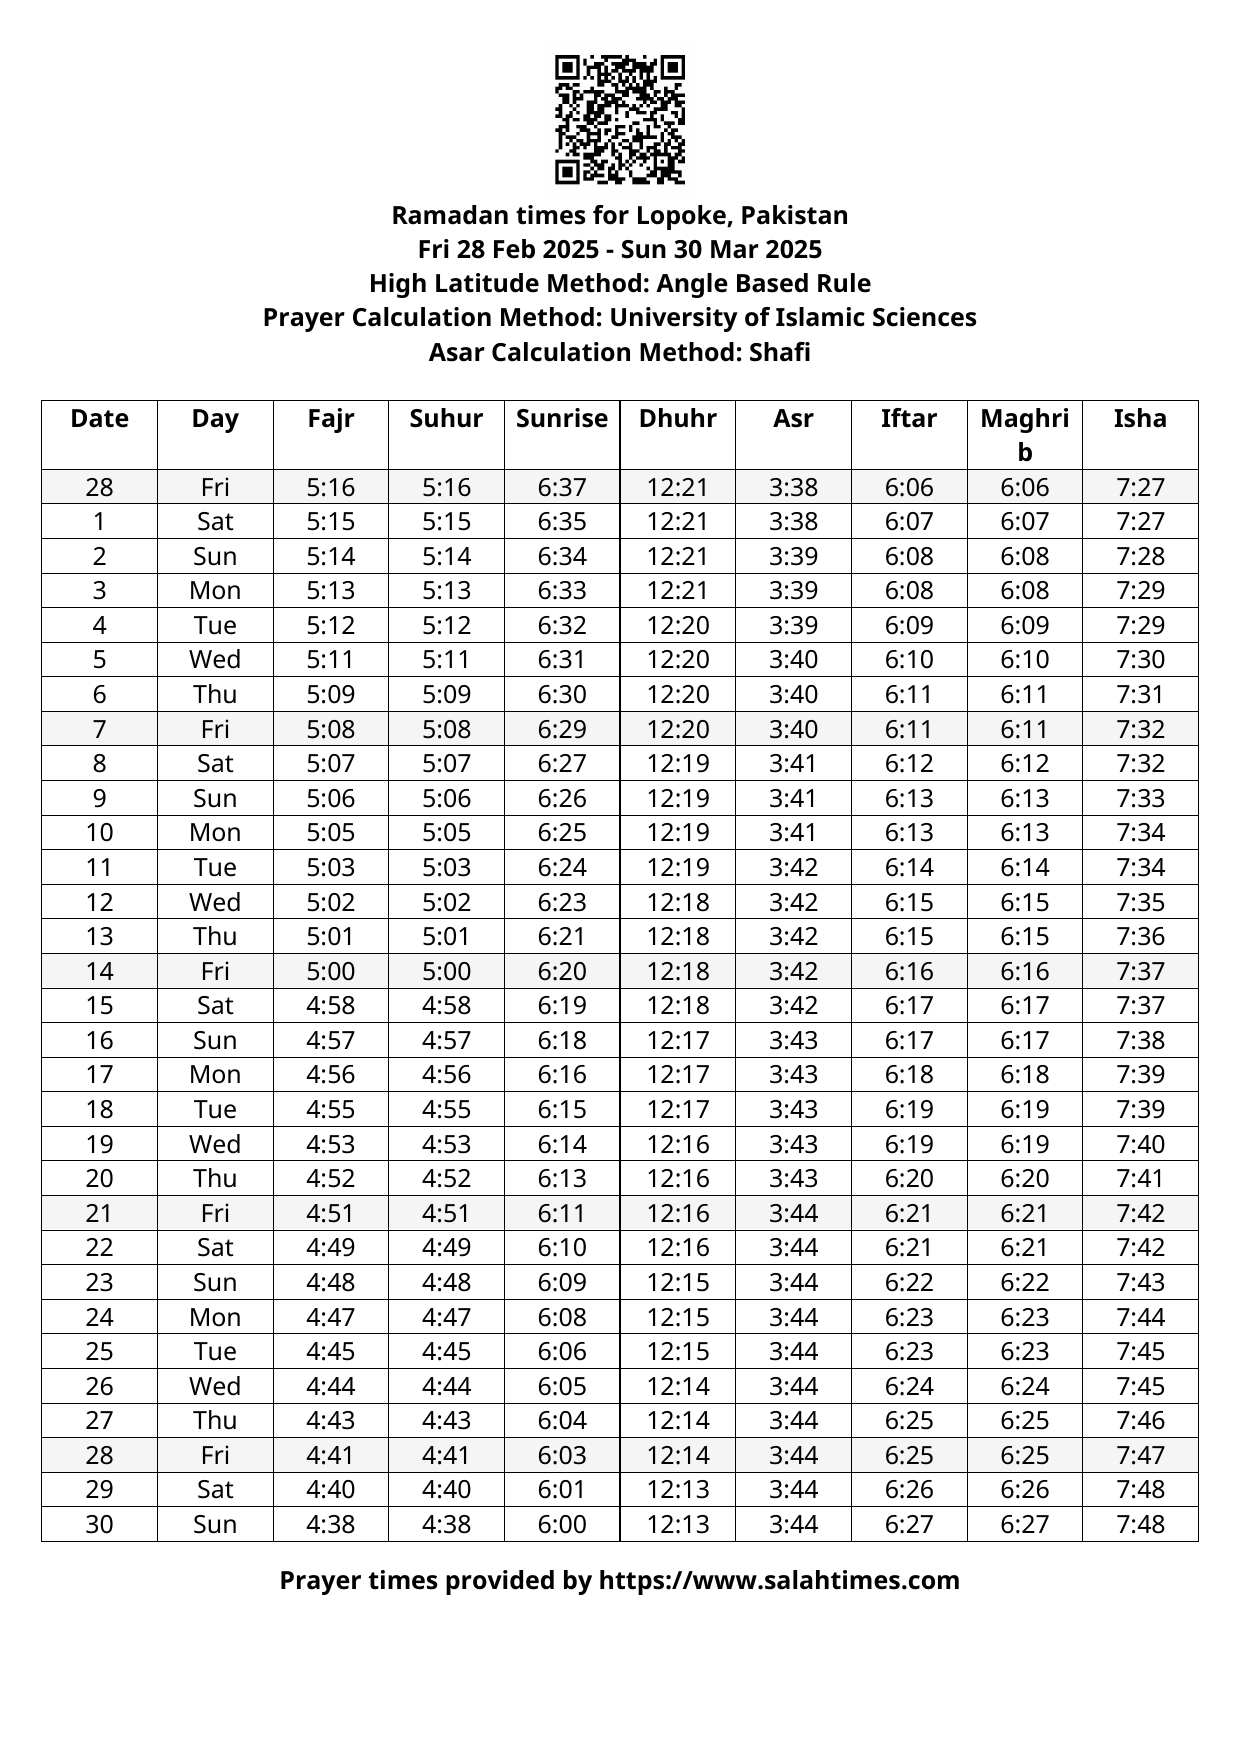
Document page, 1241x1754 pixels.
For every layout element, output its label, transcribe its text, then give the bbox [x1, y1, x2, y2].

table_cell 5:15 [274, 504, 388, 538]
table_cell 16 [42, 1023, 157, 1057]
table_cell 4:53 [389, 1127, 504, 1160]
table_cell 6:05 [505, 1369, 619, 1402]
table_cell 4:43 [389, 1404, 504, 1437]
table_cell 4:41 [274, 1438, 388, 1472]
table_cell 7:34 [1083, 816, 1198, 849]
table_cell 6:19 [852, 1092, 967, 1126]
table_cell 6:20 [505, 954, 619, 987]
table_cell 6:25 [505, 816, 619, 849]
table_cell 20 [42, 1161, 157, 1195]
text High Latitude Method: Angle Based Rule [42, 266, 1198, 300]
table_cell 6:33 [505, 574, 619, 607]
table_cell 4:58 [274, 989, 388, 1022]
table_cell 7:32 [1083, 712, 1198, 745]
table_cell 11 [42, 850, 157, 884]
picture [542, 41, 699, 198]
table_cell 8 [42, 746, 157, 780]
table_cell Wed [158, 1369, 273, 1402]
table_cell 30 [42, 1507, 157, 1541]
table_cell 5:12 [274, 608, 388, 642]
table_cell 25 [42, 1334, 157, 1368]
table_cell Wed [158, 643, 273, 676]
table_cell Sun [158, 1265, 273, 1299]
table_cell 6:35 [505, 504, 619, 538]
table_cell Wed [158, 1127, 273, 1160]
table_cell 3:42 [736, 954, 851, 987]
table_cell 6:13 [968, 781, 1082, 814]
table_cell 6:13 [852, 781, 967, 814]
table_cell Tue [158, 1334, 273, 1368]
table_cell 3:39 [736, 539, 851, 572]
table_cell 7:48 [1083, 1473, 1198, 1506]
table_cell 6:08 [852, 574, 967, 607]
table_header Dhuhr [621, 401, 735, 469]
table_cell 12:15 [621, 1334, 735, 1368]
table_header Iftar [852, 401, 967, 469]
table_cell Fri [158, 954, 273, 987]
table_cell 6:13 [852, 816, 967, 849]
table_cell 6:10 [852, 643, 967, 676]
table_cell 12:18 [621, 989, 735, 1022]
table_cell 3:44 [736, 1404, 851, 1437]
table_cell 3:40 [736, 643, 851, 676]
table_cell 5:14 [389, 539, 504, 572]
table_cell 4:58 [389, 989, 504, 1022]
table_cell 6:18 [968, 1058, 1082, 1091]
table_cell 24 [42, 1300, 157, 1333]
table_cell Sun [158, 1507, 273, 1541]
table_cell 3:42 [736, 885, 851, 918]
table_cell Wed [158, 885, 273, 918]
table_cell 6:24 [968, 1369, 1082, 1402]
table_cell 5:06 [274, 781, 388, 814]
table_cell 6:37 [505, 470, 619, 503]
table_cell 6:21 [968, 1231, 1082, 1264]
table_cell 3:44 [736, 1473, 851, 1506]
table_cell 14 [42, 954, 157, 987]
table_cell 6:22 [852, 1265, 967, 1299]
table_cell Thu [158, 1404, 273, 1437]
table_cell 6:11 [852, 712, 967, 745]
table_cell 6:07 [968, 504, 1082, 538]
table_header Isha [1083, 401, 1198, 469]
table_cell 4:56 [389, 1058, 504, 1091]
table_cell 6:21 [505, 919, 619, 953]
table_header Fajr [274, 401, 388, 469]
table_cell Sat [158, 746, 273, 780]
table_cell 12:13 [621, 1473, 735, 1506]
table_cell 12:13 [621, 1507, 735, 1541]
table_cell 6:23 [505, 885, 619, 918]
table_header Sunrise [505, 401, 619, 469]
table_cell Sun [158, 539, 273, 572]
table_cell 7:40 [1083, 1127, 1198, 1160]
table_cell 6:14 [852, 850, 967, 884]
table_cell 3:41 [736, 746, 851, 780]
table_cell 6:07 [852, 504, 967, 538]
table_cell 12:21 [621, 574, 735, 607]
table_cell 6:23 [852, 1300, 967, 1333]
table_cell 29 [42, 1473, 157, 1506]
table_cell 12:17 [621, 1023, 735, 1057]
table_cell 4:49 [274, 1231, 388, 1264]
table_cell 6:30 [505, 677, 619, 711]
table_cell 7:45 [1083, 1369, 1198, 1402]
table_cell 5:01 [274, 919, 388, 953]
table_cell 3:44 [736, 1196, 851, 1229]
table_cell 18 [42, 1092, 157, 1126]
table_cell 6:32 [505, 608, 619, 642]
table_cell 5:03 [389, 850, 504, 884]
table_cell 12:19 [621, 816, 735, 849]
table_cell 6:08 [852, 539, 967, 572]
table_cell 3:41 [736, 816, 851, 849]
table_cell 6:20 [968, 1161, 1082, 1195]
table_cell 4:43 [274, 1404, 388, 1437]
text Prayer Calculation Method: University of Islamic Sciences [42, 300, 1198, 334]
table_cell 12:20 [621, 608, 735, 642]
table_cell 6:24 [505, 850, 619, 884]
table_cell 3:38 [736, 504, 851, 538]
table_cell 12:14 [621, 1369, 735, 1402]
table_cell 5:08 [389, 712, 504, 745]
table_cell 3:40 [736, 677, 851, 711]
table_cell 4:49 [389, 1231, 504, 1264]
table_cell 12:21 [621, 504, 735, 538]
table_cell 5:08 [274, 712, 388, 745]
table_cell 3:42 [736, 850, 851, 884]
table_cell 4:38 [389, 1507, 504, 1541]
table_cell 3:44 [736, 1265, 851, 1299]
table_cell 3:44 [736, 1231, 851, 1264]
table_cell 6:16 [968, 954, 1082, 987]
table_cell 13 [42, 919, 157, 953]
table_cell 4:55 [389, 1092, 504, 1126]
table_cell 6:29 [505, 712, 619, 745]
table_cell 6:21 [852, 1231, 967, 1264]
table_cell 19 [42, 1127, 157, 1160]
table_cell 5:05 [389, 816, 504, 849]
table_cell 4:57 [274, 1023, 388, 1057]
table_cell 7:35 [1083, 885, 1198, 918]
table_cell 5:07 [389, 746, 504, 780]
table_cell 12:15 [621, 1300, 735, 1333]
table_cell 12:14 [621, 1438, 735, 1472]
table_cell 6:13 [505, 1161, 619, 1195]
table_cell 5:13 [389, 574, 504, 607]
table_cell 7:31 [1083, 677, 1198, 711]
table_cell 6:21 [852, 1196, 967, 1229]
table_cell 28 [42, 1438, 157, 1472]
table_cell 6:06 [968, 470, 1082, 503]
table_cell 12:19 [621, 781, 735, 814]
table_cell 6:20 [852, 1161, 967, 1195]
table_cell 4:38 [274, 1507, 388, 1541]
table_cell 21 [42, 1196, 157, 1229]
table_cell 7:38 [1083, 1023, 1198, 1057]
table_cell 6:19 [968, 1127, 1082, 1160]
table_cell 6:19 [852, 1127, 967, 1160]
table_cell 3:42 [736, 919, 851, 953]
table_cell Mon [158, 1300, 273, 1333]
table_cell 6:10 [968, 643, 1082, 676]
table_cell 1 [42, 504, 157, 538]
table_cell 6:11 [852, 677, 967, 711]
table_cell 6:23 [852, 1334, 967, 1368]
table_cell 5:14 [274, 539, 388, 572]
table_cell 4 [42, 608, 157, 642]
table_cell 6:01 [505, 1473, 619, 1506]
table_cell Fri [158, 470, 273, 503]
text Fri 28 Feb 2025 - Sun 30 Mar 2025 [42, 232, 1198, 266]
table_cell 6:13 [968, 816, 1082, 849]
table_cell 6:09 [852, 608, 967, 642]
table_cell 7:37 [1083, 989, 1198, 1022]
table_cell Tue [158, 1092, 273, 1126]
table_cell 6:17 [852, 989, 967, 1022]
table_cell 6:26 [968, 1473, 1082, 1506]
table_cell 6:16 [505, 1058, 619, 1091]
table_cell 3:39 [736, 574, 851, 607]
table_header Asr [736, 401, 851, 469]
table_cell 6:34 [505, 539, 619, 572]
table_cell 6:22 [968, 1265, 1082, 1299]
table_cell 6:18 [505, 1023, 619, 1057]
table_cell 6:12 [968, 746, 1082, 780]
table_cell Fri [158, 1438, 273, 1472]
table_cell Tue [158, 850, 273, 884]
table_cell 5:00 [274, 954, 388, 987]
table_cell 6:15 [968, 885, 1082, 918]
table_cell Thu [158, 677, 273, 711]
table_cell 10 [42, 816, 157, 849]
table_cell 7:44 [1083, 1300, 1198, 1333]
text Prayer times provided by https://www.salahtimes.com [42, 1563, 1198, 1597]
table_cell 12:16 [621, 1196, 735, 1229]
table_cell 12:16 [621, 1161, 735, 1195]
table_cell 4:40 [274, 1473, 388, 1506]
table_cell 6:09 [968, 608, 1082, 642]
table_header Maghrib [968, 401, 1082, 469]
table_cell 6:27 [505, 746, 619, 780]
table_cell 3:43 [736, 1127, 851, 1160]
table_cell 5:01 [389, 919, 504, 953]
table_cell 12:16 [621, 1127, 735, 1160]
table_cell Sun [158, 781, 273, 814]
table_cell Sat [158, 1473, 273, 1506]
table_cell 12:20 [621, 712, 735, 745]
table_cell 5:06 [389, 781, 504, 814]
table_header Date [42, 401, 157, 469]
table_cell 4:40 [389, 1473, 504, 1506]
table_cell 6:08 [968, 574, 1082, 607]
table_cell 6:11 [505, 1196, 619, 1229]
table_cell Fri [158, 712, 273, 745]
table_cell 12:20 [621, 643, 735, 676]
table_cell 6:18 [852, 1058, 967, 1091]
table_cell 6:15 [852, 919, 967, 953]
table_cell 7:33 [1083, 781, 1198, 814]
table_cell Tue [158, 608, 273, 642]
table_cell 4:55 [274, 1092, 388, 1126]
table_cell 3:44 [736, 1369, 851, 1402]
table_cell 6:11 [968, 677, 1082, 711]
table_cell 5:15 [389, 504, 504, 538]
table_header Day [158, 401, 273, 469]
table_cell 12 [42, 885, 157, 918]
table_cell 2 [42, 539, 157, 572]
table_cell 7:36 [1083, 919, 1198, 953]
table_cell 3:43 [736, 1161, 851, 1195]
table_cell 6:19 [968, 1092, 1082, 1126]
table_cell 4:45 [389, 1334, 504, 1368]
table_cell 4:47 [389, 1300, 504, 1333]
table_cell 4:48 [274, 1265, 388, 1299]
table_cell 4:48 [389, 1265, 504, 1299]
table_cell 3:42 [736, 989, 851, 1022]
table_cell Sat [158, 1231, 273, 1264]
table_cell 6:17 [968, 989, 1082, 1022]
table_cell 12:19 [621, 850, 735, 884]
table_cell 7:46 [1083, 1404, 1198, 1437]
table_cell 6:31 [505, 643, 619, 676]
table_cell 7:41 [1083, 1161, 1198, 1195]
table_cell 6:26 [505, 781, 619, 814]
table_cell 6:15 [968, 919, 1082, 953]
table_cell 5:16 [389, 470, 504, 503]
table_cell 6:04 [505, 1404, 619, 1437]
table_cell 3:44 [736, 1507, 851, 1541]
table_cell 3:44 [736, 1438, 851, 1472]
text Ramadan times for Lopoke, Pakistan [42, 198, 1198, 232]
table_cell 6:14 [968, 850, 1082, 884]
table_cell 7:27 [1083, 470, 1198, 503]
table_cell 4:44 [274, 1369, 388, 1402]
table_cell 4:53 [274, 1127, 388, 1160]
table_cell 28 [42, 470, 157, 503]
table_cell 5:02 [274, 885, 388, 918]
table_cell 3:39 [736, 608, 851, 642]
table_cell 5:09 [389, 677, 504, 711]
table_cell 6:26 [852, 1473, 967, 1506]
table_cell 7:42 [1083, 1196, 1198, 1229]
table_cell 6:08 [505, 1300, 619, 1333]
table_cell 9 [42, 781, 157, 814]
table_cell 22 [42, 1231, 157, 1264]
table_cell 5:00 [389, 954, 504, 987]
table_cell 5:12 [389, 608, 504, 642]
table_cell 6:09 [505, 1265, 619, 1299]
table_cell 7:39 [1083, 1092, 1198, 1126]
table_cell 12:17 [621, 1058, 735, 1091]
table_cell 4:52 [274, 1161, 388, 1195]
table_cell 17 [42, 1058, 157, 1091]
table_cell 6 [42, 677, 157, 711]
table_cell 27 [42, 1404, 157, 1437]
table_cell 7:39 [1083, 1058, 1198, 1091]
table_cell 7:30 [1083, 643, 1198, 676]
table_cell 5:09 [274, 677, 388, 711]
table_cell Thu [158, 919, 273, 953]
table_cell 6:03 [505, 1438, 619, 1472]
table_cell 5:03 [274, 850, 388, 884]
table_cell 3:41 [736, 781, 851, 814]
table_cell Mon [158, 574, 273, 607]
table_cell 7:29 [1083, 608, 1198, 642]
table_cell 7:42 [1083, 1231, 1198, 1264]
table_cell 6:24 [852, 1369, 967, 1402]
table_cell 6:27 [852, 1507, 967, 1541]
text Asar Calculation Method: Shafi [42, 334, 1198, 368]
table_cell 3:43 [736, 1058, 851, 1091]
table_cell Fri [158, 1196, 273, 1229]
table_cell 12:18 [621, 919, 735, 953]
table_cell 6:14 [505, 1127, 619, 1160]
table_cell 7:32 [1083, 746, 1198, 780]
table_cell Sat [158, 989, 273, 1022]
table_cell 3:40 [736, 712, 851, 745]
table_cell 4:41 [389, 1438, 504, 1472]
table_cell 7:47 [1083, 1438, 1198, 1472]
table_cell 23 [42, 1265, 157, 1299]
table_cell 6:19 [505, 989, 619, 1022]
table_cell 6:25 [968, 1404, 1082, 1437]
table_cell 6:27 [968, 1507, 1082, 1541]
table_cell 7:43 [1083, 1265, 1198, 1299]
table_cell 6:08 [968, 539, 1082, 572]
table_cell 4:47 [274, 1300, 388, 1333]
table_cell 4:52 [389, 1161, 504, 1195]
table_cell 6:25 [852, 1404, 967, 1437]
table_cell 7:28 [1083, 539, 1198, 572]
table_cell 3 [42, 574, 157, 607]
table_cell 12:14 [621, 1404, 735, 1437]
table_cell 7 [42, 712, 157, 745]
table_cell 6:12 [852, 746, 967, 780]
table_cell 5:05 [274, 816, 388, 849]
table_cell 5:13 [274, 574, 388, 607]
table_header Suhur [389, 401, 504, 469]
table_cell Sun [158, 1023, 273, 1057]
table_cell 7:34 [1083, 850, 1198, 884]
table_cell 6:16 [852, 954, 967, 987]
table_cell 6:25 [852, 1438, 967, 1472]
table_cell 5:16 [274, 470, 388, 503]
table_cell 12:21 [621, 539, 735, 572]
table_cell 4:51 [389, 1196, 504, 1229]
table_cell 6:15 [505, 1092, 619, 1126]
table_cell 7:37 [1083, 954, 1198, 987]
table_cell 12:20 [621, 677, 735, 711]
table_cell 3:38 [736, 470, 851, 503]
table_cell Mon [158, 1058, 273, 1091]
table_cell 5 [42, 643, 157, 676]
table_cell 3:43 [736, 1023, 851, 1057]
table_cell Sat [158, 504, 273, 538]
table_cell 6:23 [968, 1334, 1082, 1368]
table_cell 12:15 [621, 1265, 735, 1299]
table_cell 6:10 [505, 1231, 619, 1264]
table_cell 4:57 [389, 1023, 504, 1057]
table_cell 6:15 [852, 885, 967, 918]
table_cell 6:06 [505, 1334, 619, 1368]
table_cell 6:11 [968, 712, 1082, 745]
table_cell 4:51 [274, 1196, 388, 1229]
table_cell 15 [42, 989, 157, 1022]
table_cell 5:02 [389, 885, 504, 918]
table_cell 3:44 [736, 1300, 851, 1333]
table_cell 5:07 [274, 746, 388, 780]
table_cell 12:16 [621, 1231, 735, 1264]
table_cell Thu [158, 1161, 273, 1195]
table_cell 12:19 [621, 746, 735, 780]
table_cell 3:44 [736, 1334, 851, 1368]
table_cell 6:00 [505, 1507, 619, 1541]
table_cell 4:45 [274, 1334, 388, 1368]
table_cell 6:25 [968, 1438, 1082, 1472]
table_cell 6:17 [968, 1023, 1082, 1057]
table_cell 7:45 [1083, 1334, 1198, 1368]
table_cell 7:27 [1083, 504, 1198, 538]
table_cell 5:11 [274, 643, 388, 676]
table_cell 3:43 [736, 1092, 851, 1126]
table_cell 12:17 [621, 1092, 735, 1126]
table_cell 6:23 [968, 1300, 1082, 1333]
table_cell 12:21 [621, 470, 735, 503]
table_cell 12:18 [621, 954, 735, 987]
table_cell 6:06 [852, 470, 967, 503]
table_cell 6:21 [968, 1196, 1082, 1229]
table_cell Mon [158, 816, 273, 849]
table_cell 6:17 [852, 1023, 967, 1057]
table_cell 7:48 [1083, 1507, 1198, 1541]
table_cell 7:29 [1083, 574, 1198, 607]
table_cell 26 [42, 1369, 157, 1402]
table_cell 4:44 [389, 1369, 504, 1402]
table_cell 12:18 [621, 885, 735, 918]
table_cell 5:11 [389, 643, 504, 676]
table_cell 4:56 [274, 1058, 388, 1091]
